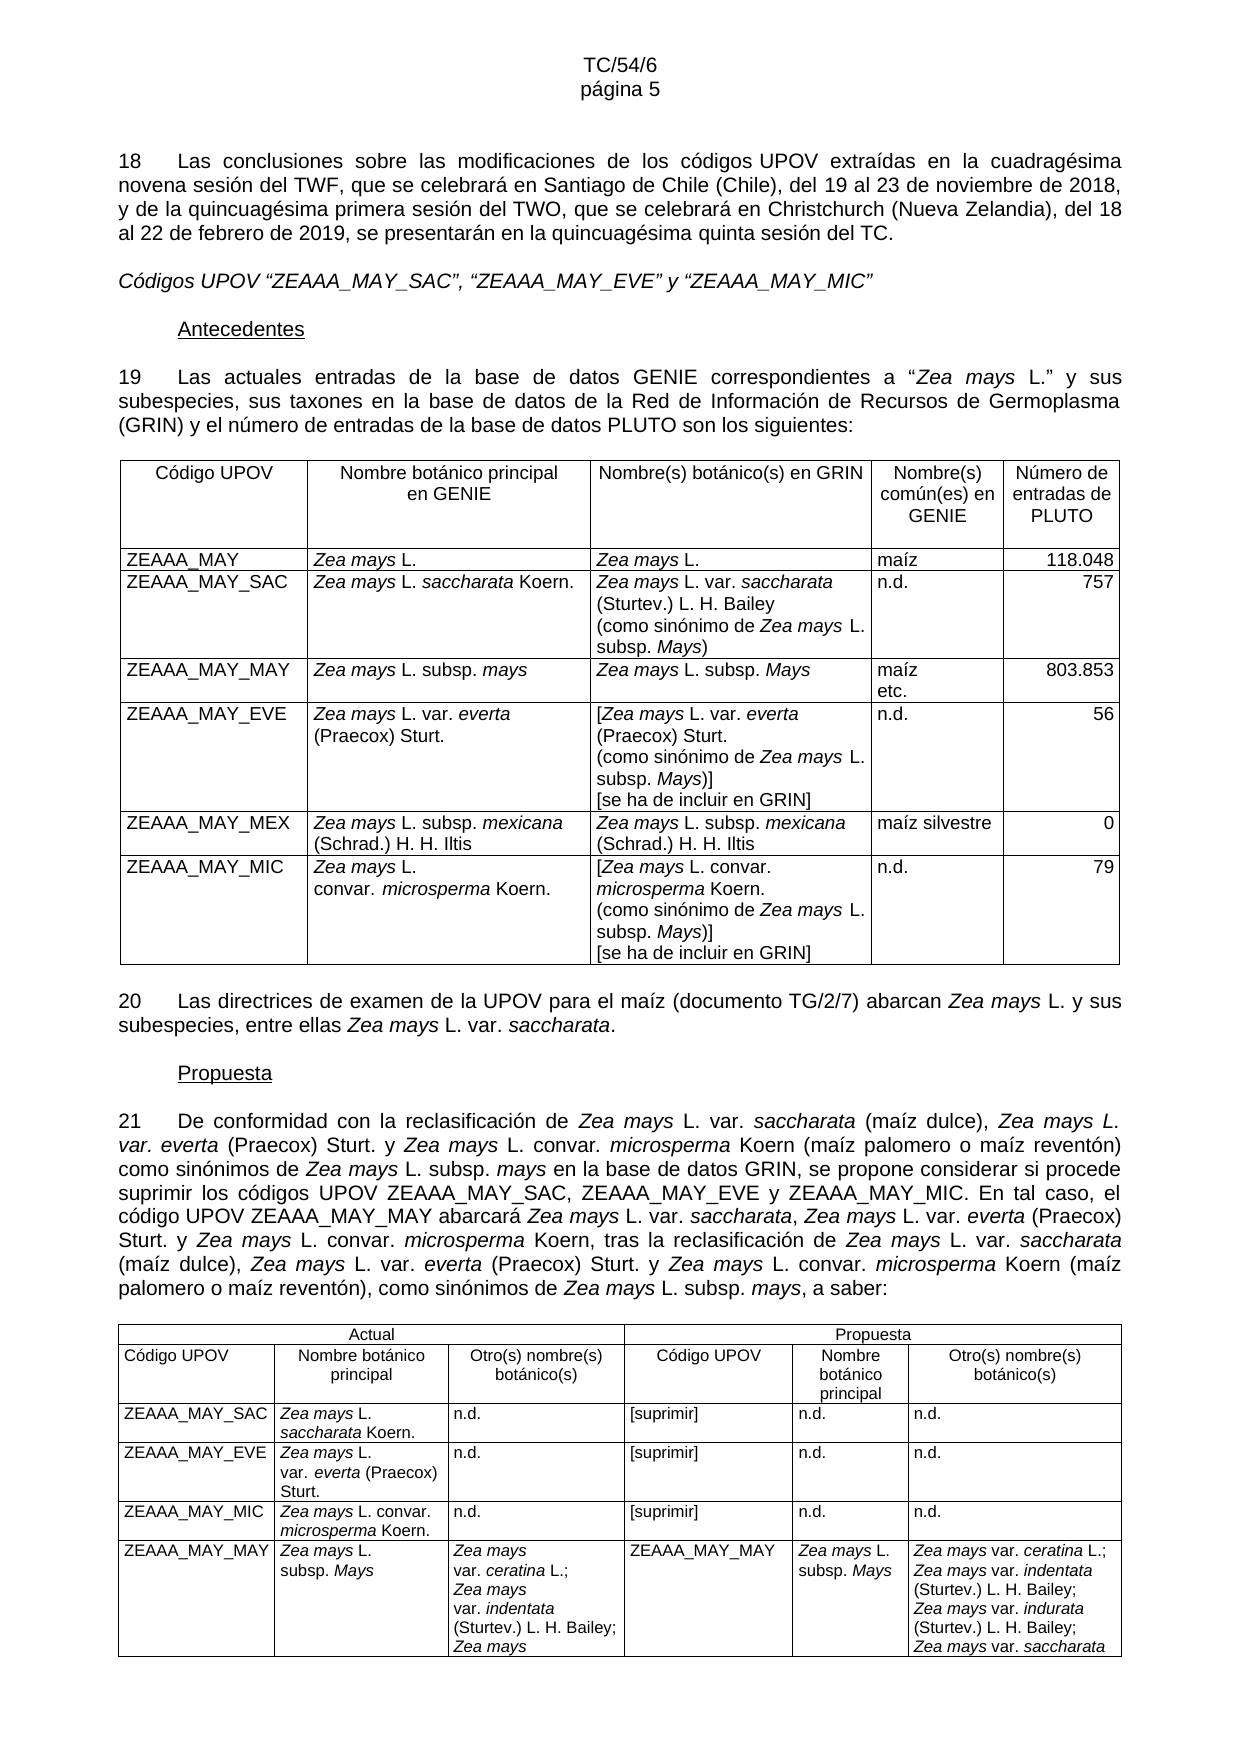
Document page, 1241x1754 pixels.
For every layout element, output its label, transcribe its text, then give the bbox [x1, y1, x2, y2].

table_cell Zea mays L. subsp. Mays [591, 659, 871, 702]
table_cell 757 [1004, 571, 1119, 658]
table_cell ZEAAA_MAY_EVE [121, 703, 307, 811]
table_cell Zea mays L. subsp. mexicana (Schrad.) H. H. Iltis [308, 812, 590, 855]
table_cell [275, 1541, 448, 1656]
table_cell Zea mays L. subsp. mays [308, 659, 590, 702]
table_cell ZEAAA_MAY_EVE [119, 1443, 274, 1501]
table_cell ZEAAA_MAY_MIC [121, 856, 307, 964]
table_cell n.d. [872, 703, 1003, 811]
table_cell ZEAAA_MAY_MAY [121, 659, 307, 702]
table_cell Otro(s) nombre(s) botánico(s) [909, 1345, 1121, 1403]
table_cell Nombre botánico principal [275, 1345, 448, 1403]
table_cell ZEAAA_MAY_MAY [625, 1541, 792, 1656]
table_cell 803.853 [1004, 659, 1119, 702]
table_cell [Zea mays L. var. everta (Praecox) Sturt. (como sinónimo de Zea mays L. subsp. Mays)] [se ha de incluir en GRIN] [591, 703, 871, 811]
text Las actuales entradas de la base de datos GENIE correspondientes a “Zea mays L.” y sus subespecies, sus taxones en la base de datos de la Red de Información de Recursos de Germoplasma (GRIN) y el número de entradas de la base de datos PLUTO son los siguientes: [118, 364, 1122, 436]
table_header Propuesta [625, 1325, 1121, 1344]
table_header Nombre(s) común(es) en GENIE [872, 461, 1003, 548]
table_cell n.d. [793, 1404, 908, 1442]
text Las conclusiones sobre las modificaciones de los códigos UPOV extraídas en la cuadragésima novena sesión del TWF, que se celebrará en Santiago de Chile (Chile), del 19 al 23 de noviembre de 2018, y de la quincuagésima primera sesión del TWO, que se celebrará en Christchurch (Nueva Zelandia), del 18 al 22 de febrero de 2019, se presentarán en la quincuagésima quinta sesión del TC. [118, 149, 1122, 245]
table_cell Zea mays L. subsp. mexicana (Schrad.) H. H. Iltis [591, 812, 871, 855]
table_cell [suprimir] [625, 1404, 792, 1442]
table_cell 79 [1004, 856, 1119, 964]
table_header Número de entradas de PLUTO [1004, 461, 1119, 548]
table_cell n.d. [872, 571, 1003, 658]
table_cell 0 [1004, 812, 1119, 855]
table_cell Zea mays L. saccharata Koern. [308, 571, 590, 658]
table_header Nombre(s) botánico(s) en GRIN [591, 461, 871, 548]
table_header Actual [119, 1325, 624, 1344]
table_cell ZEAAA_MAY_SAC [119, 1404, 274, 1442]
text Propuesta [177, 1061, 1122, 1084]
table_cell Código UPOV [119, 1345, 274, 1403]
table_header Código UPOV [121, 461, 307, 548]
table_cell [suprimir] [625, 1443, 792, 1501]
table_cell n.d. [793, 1443, 908, 1501]
table_cell ZEAAA_MAY_SAC [121, 571, 307, 658]
table_cell ZEAAA_MAY [121, 549, 307, 570]
table_header Nombre botánico principal en GENIE [308, 461, 590, 548]
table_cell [793, 1541, 908, 1656]
table_cell Otro(s) nombre(s) botánico(s) [449, 1345, 624, 1403]
table_cell Zea mays L. var. everta (Praecox) Sturt. [308, 703, 590, 811]
table_cell n.d. [909, 1443, 1121, 1501]
table_cell n.d. [793, 1502, 908, 1540]
table_cell Código UPOV [625, 1345, 792, 1403]
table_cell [449, 1541, 624, 1656]
table_cell Zea mays L. [591, 549, 871, 570]
table_cell Nombre botánico principal [793, 1345, 908, 1403]
table_cell Zea mays L. saccharata Koern. [275, 1404, 448, 1442]
table_cell Zea mays L. var. saccharata (Sturtev.) L. H. Bailey (como sinónimo de Zea mays L. subsp. Mays) [591, 571, 871, 658]
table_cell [909, 1541, 1121, 1656]
table_cell [Zea mays L. convar. microsperma Koern. (como sinónimo de Zea mays L. subsp. Mays)] [se ha de incluir en GRIN] [591, 856, 871, 964]
table_cell maíz etc. [872, 659, 1003, 702]
table_cell n.d. [909, 1502, 1121, 1540]
table_cell [suprimir] [625, 1502, 792, 1540]
text Códigos UPOV “ZEAAA_MAY_SAC”, “ZEAAA_MAY_EVE” y “ZEAAA_MAY_MIC” [118, 269, 1122, 293]
table_cell ZEAAA_MAY_MEX [121, 812, 307, 855]
text Las directrices de examen de la UPOV para el maíz (documento TG/2/7) abarcan Zea mays L. y sus subespecies, entre ellas Zea mays L. var. saccharata. [118, 989, 1122, 1037]
table_cell Zea mays L. [308, 549, 590, 570]
table_cell ZEAAA_MAY_MIC [119, 1502, 274, 1540]
table_cell n.d. [909, 1404, 1121, 1442]
text Antecedentes [177, 317, 1122, 341]
table_cell n.d. [449, 1443, 624, 1501]
table_cell maíz silvestre [872, 812, 1003, 855]
table_cell Zea mays L. convar. microsperma Koern. [275, 1502, 448, 1540]
table_cell n.d. [449, 1502, 624, 1540]
text De conformidad con la reclasificación de Zea mays L. var. saccharata (maíz dulce), Zea mays L. var. everta (Praecox) Sturt. y Zea mays L. convar. microsperma Koern (maíz palomero o maíz reventón) como sinónimos de Zea mays L. subsp. mays en la base de datos GRIN, se propone considerar si procede suprimir los códigos UPOV ZEAAA_MAY_SAC, ZEAAA_MAY_EVE y ZEAAA_MAY_MIC. En tal caso, el código UPOV ZEAAA_MAY_MAY abarcará Zea mays L. var. saccharata, Zea mays L. var. everta (Praecox) Sturt. y Zea mays L. convar. microsperma Koern, tras la reclasificación de Zea mays L. var. saccharata (maíz dulce), Zea mays L. var. everta (Praecox) Sturt. y Zea mays L. convar. microsperma Koern (maíz palomero o maíz reventón), como sinónimos de Zea mays L. subsp. mays, a saber: [118, 1108, 1122, 1300]
table_cell n.d. [449, 1404, 624, 1442]
table_cell Zea mays L. var. everta (Praecox) Sturt. [275, 1443, 448, 1501]
table_cell maíz [872, 549, 1003, 570]
table_cell ZEAAA_MAY_MAY [119, 1541, 274, 1656]
table_cell n.d. [872, 856, 1003, 964]
table_cell 118.048 [1004, 549, 1119, 570]
table_cell 56 [1004, 703, 1119, 811]
table_cell Zea mays L. convar. microsperma Koern. [308, 856, 590, 964]
